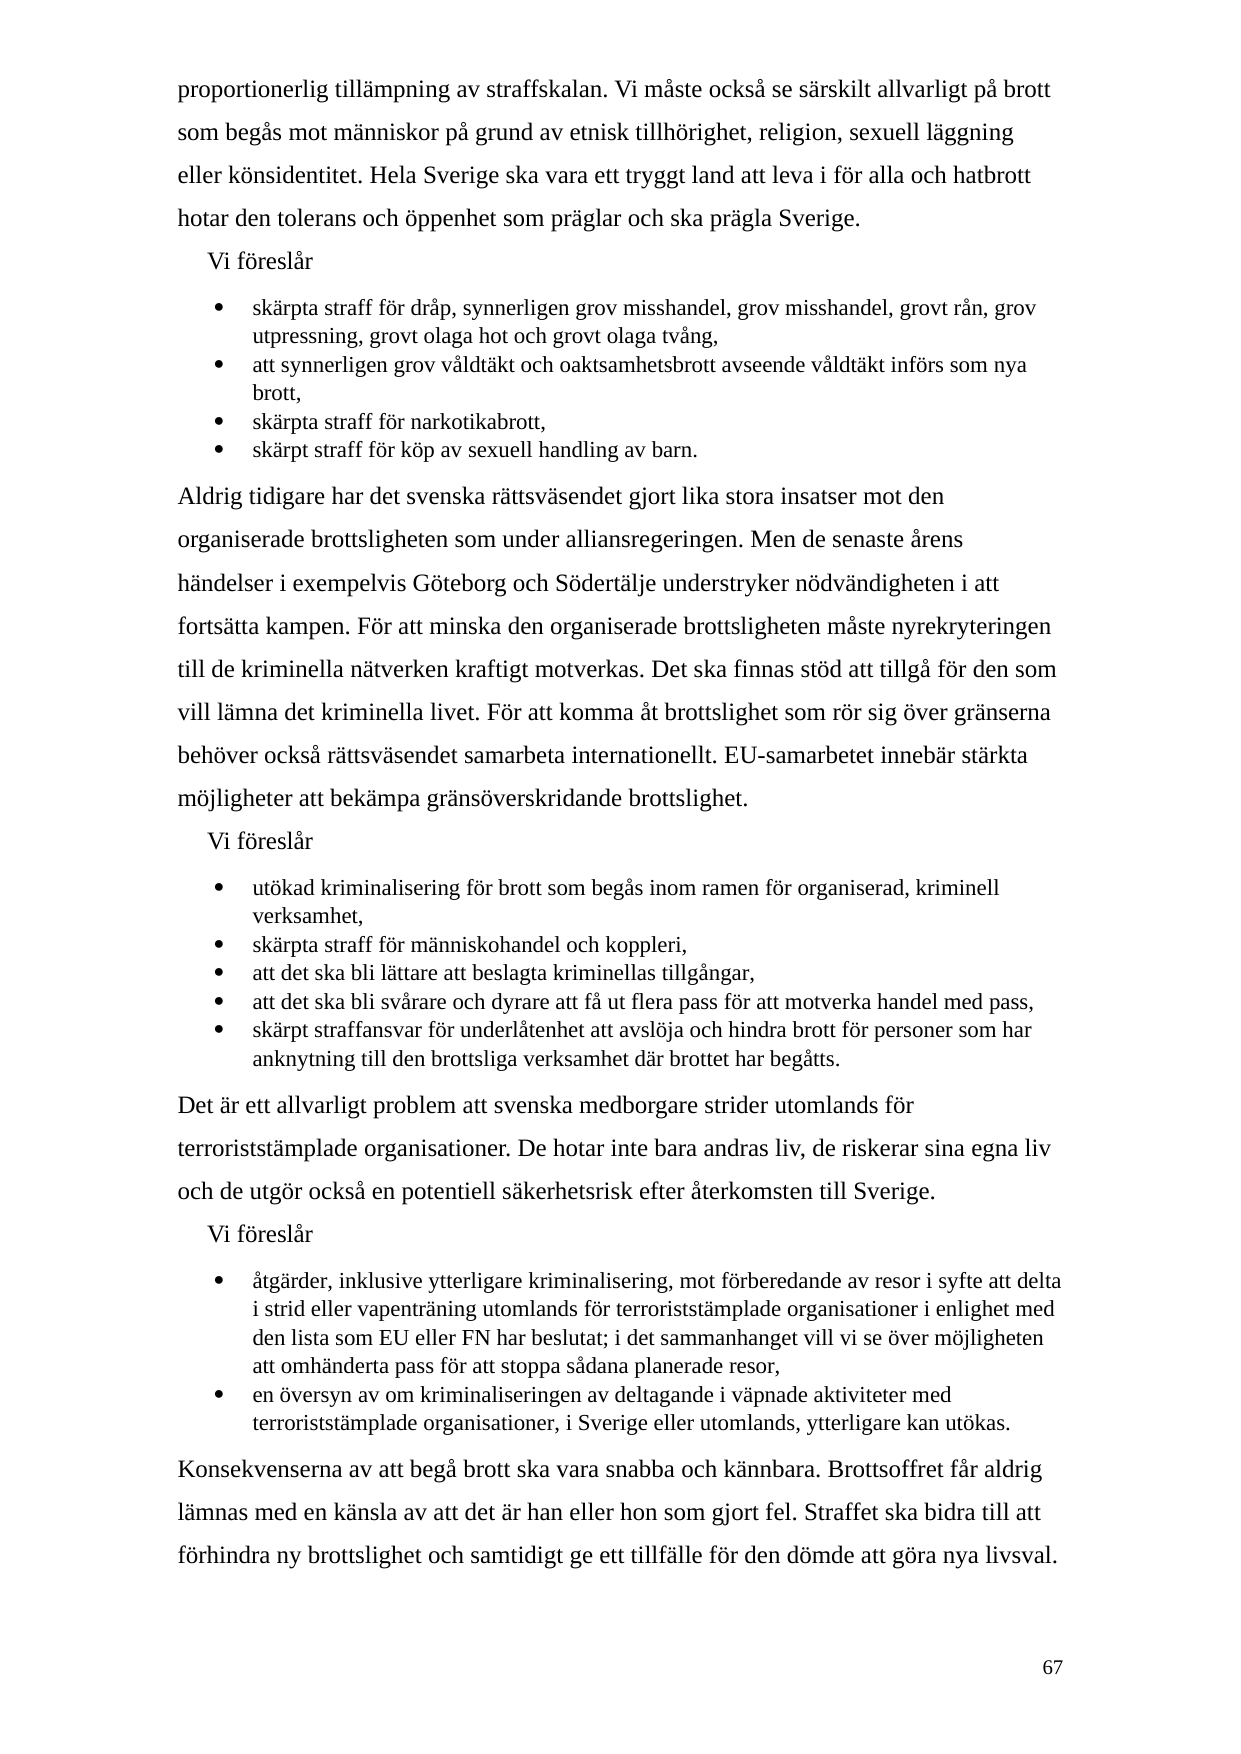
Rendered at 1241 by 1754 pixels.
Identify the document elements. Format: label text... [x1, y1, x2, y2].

text Det är ett allvarligt problem att svenska medborgare strider utomlands för terroriststämplade organisationer. De hotar inte bara andras liv, de riskerar sina egna liv och de utgör också en potentiell säkerhetsrisk efter återkomsten till Sverige. [177, 1090, 1063, 1205]
list skärpt straff för köp av sexuell handling av barn. [215, 436, 1063, 463]
list skärpt straffansvar för underlåtenhet att avslöja och hindra brott för personer som har anknytning till den brottsliga verksamhet där brottet har begåtts. [215, 1016, 1063, 1071]
text Vi föreslår [177, 246, 1063, 275]
text Vi föreslår [177, 1219, 1063, 1248]
text Vi föreslår [177, 826, 1063, 855]
text Aldrig tidigare har det svenska rättsväsendet gjort lika stora insatser mot den organiserade brottsligheten som under alliansregeringen. Men de senaste årens händelser i exempelvis Göteborg och Södertälje understryker nödvändigheten i att fortsätta kampen. För att minska den organiserade brottsligheten måste nyrekryteringen till de kriminella nätverken kraftigt motverkas. Det ska finnas stöd att tillgå för den som vill lämna det kriminella livet. För att komma åt brottslighet som rör sig över gränserna behöver också rättsväsendet samarbeta internationellt. EU-samarbetet innebär stärkta möjligheter att bekämpa gränsöverskridande brottslighet. [177, 481, 1063, 812]
list att det ska bli svårare och dyrare att få ut flera pass för att motverka handel med pass, [215, 988, 1063, 1014]
list utökad kriminalisering för brott som begås inom ramen för organiserad, kriminell verksamhet, [215, 874, 1063, 929]
list skärpta straff för narkotikabrott, [215, 408, 1063, 434]
list att synnerligen grov våldtäkt och oaktsamhetsbrott avseende våldtäkt införs som nya brott, [215, 351, 1063, 406]
text Konsekvenserna av att begå brott ska vara snabba och kännbara. Brottsoffret får aldrig lämnas med en känsla av att det är han eller hon som gjort fel. Straffet ska bidra till att förhindra ny brottslighet och samtidigt ge ett tillfälle för den dömde att göra nya livsval. [177, 1454, 1063, 1569]
list åtgärder, inklusive ytterligare kriminalisering, mot förberedande av resor i syfte att delta i strid eller vapenträning utomlands för terroriststämplade organisationer i enlighet med den lista som EU eller FN har beslutat; i det sammanhanget vill vi se över möjligheten att omhänderta pass för att stoppa sådana planerade resor, [215, 1267, 1063, 1378]
list skärpta straff för människohandel och koppleri, [215, 931, 1063, 957]
list skärpta straff för dråp, synnerligen grov misshandel, grov misshandel, grovt rån, grov utpressning, grovt olaga hot och grovt olaga tvång, [215, 294, 1063, 349]
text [177, 74, 1063, 232]
list en översyn av om kriminaliseringen av deltagande i väpnade aktiviteter med terroriststämplade organisationer, i Sverige eller utomlands, ytterligare kan utökas. [215, 1381, 1063, 1435]
list att det ska bli lättare att beslagta kriminellas tillgångar, [215, 959, 1063, 986]
